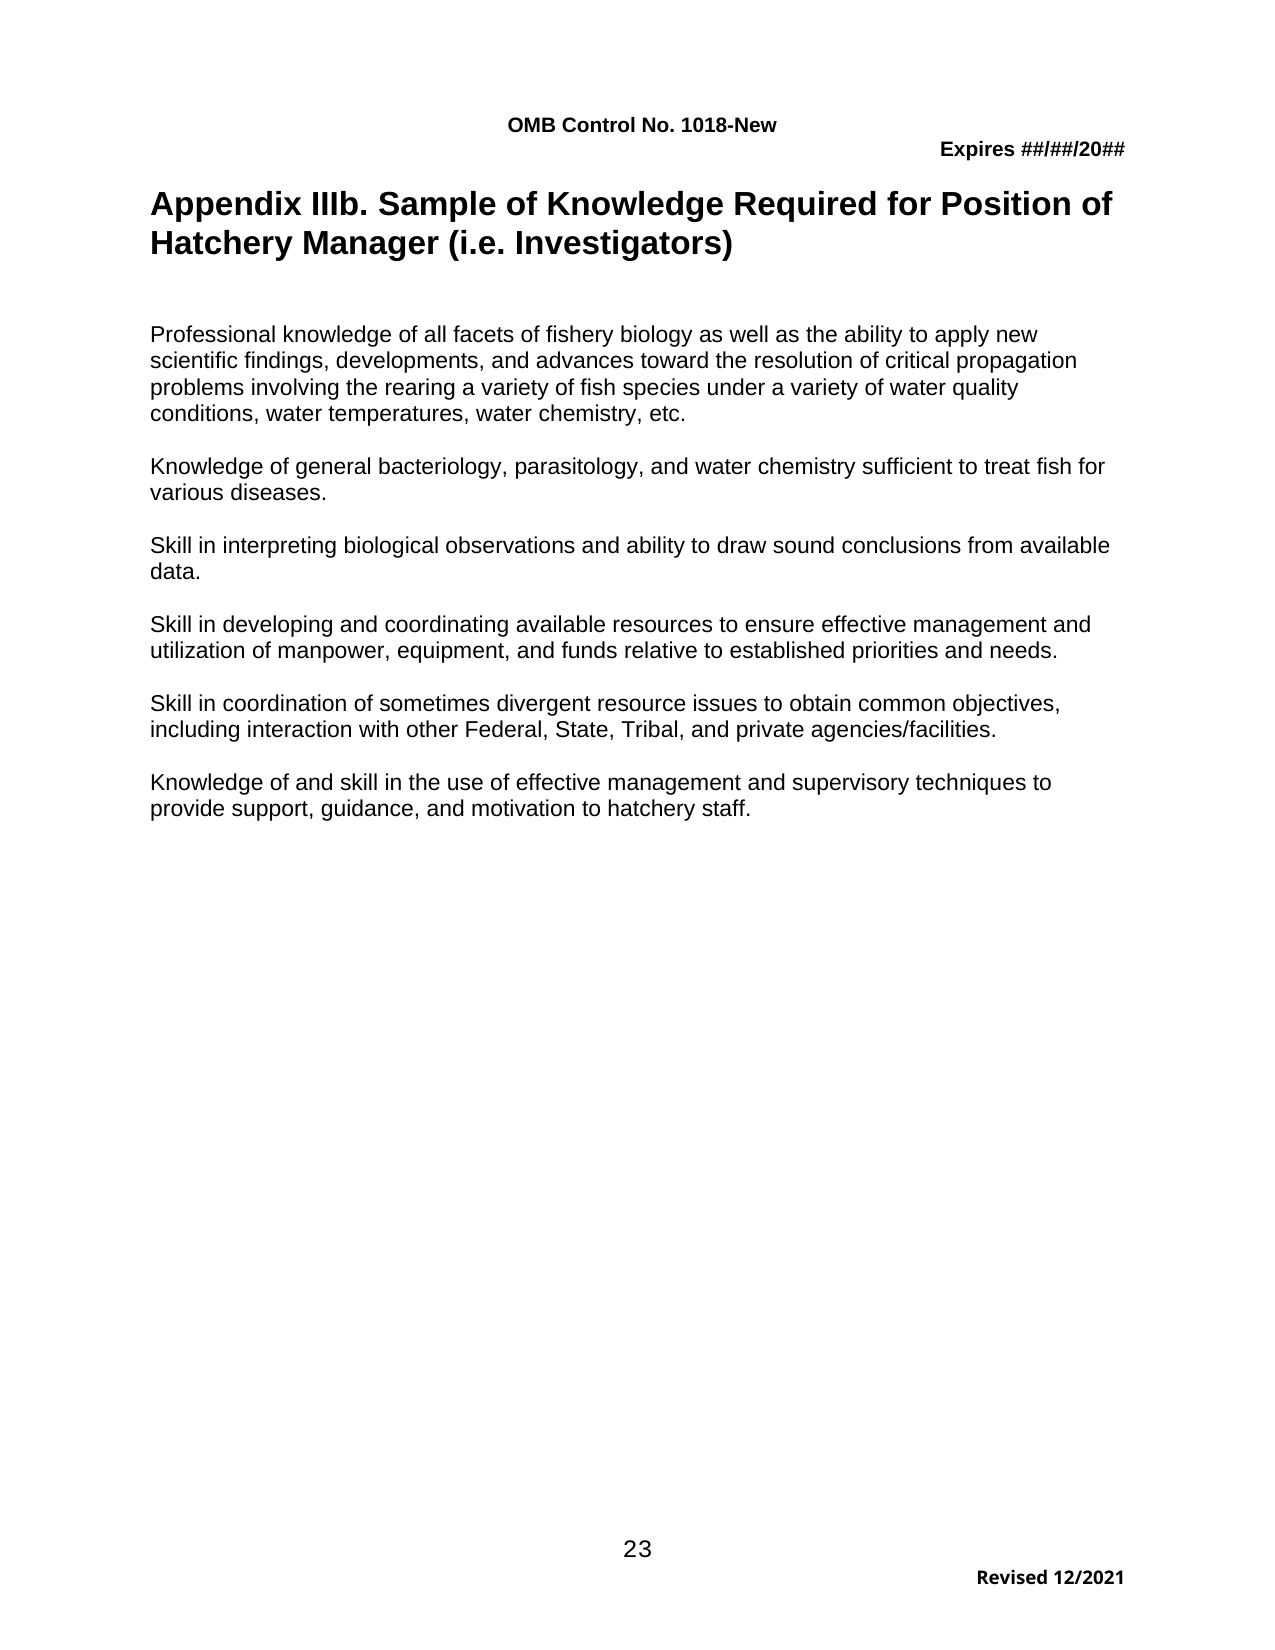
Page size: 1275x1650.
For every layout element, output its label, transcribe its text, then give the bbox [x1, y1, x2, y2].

text Professional knowledge of all facets of fishery biology as well as the ability to apply new scientific findings, developments, and advances toward the resolution of critical propagation problems involving the rearing a variety of fish species under a variety of water quality conditions, water temperatures, water chemistry, etc. [150, 321, 1125, 426]
text Knowledge of and skill in the use of effective management and supervisory techniques to provide support, guidance, and motivation to hatchery staff. [150, 769, 1125, 822]
text Appendix IIIb. Sample of Knowledge Required for Position of Hatchery Manager (i.e. Investigators) [150, 184, 1125, 261]
text Skill in coordination of sometimes divergent resource issues to obtain common objectives, including interaction with other Federal, State, Tribal, and private agencies/facilities. [150, 690, 1125, 742]
text Skill in developing and coordinating available resources to ensure effective management and utilization of manpower, equipment, and funds relative to established priorities and needs. [150, 611, 1125, 663]
text Skill in interpreting biological observations and ability to draw sound conclusions from available data. [150, 532, 1125, 584]
text Knowledge of general bacteriology, parasitology, and water chemistry sufficient to treat fish for various diseases. [150, 453, 1125, 505]
